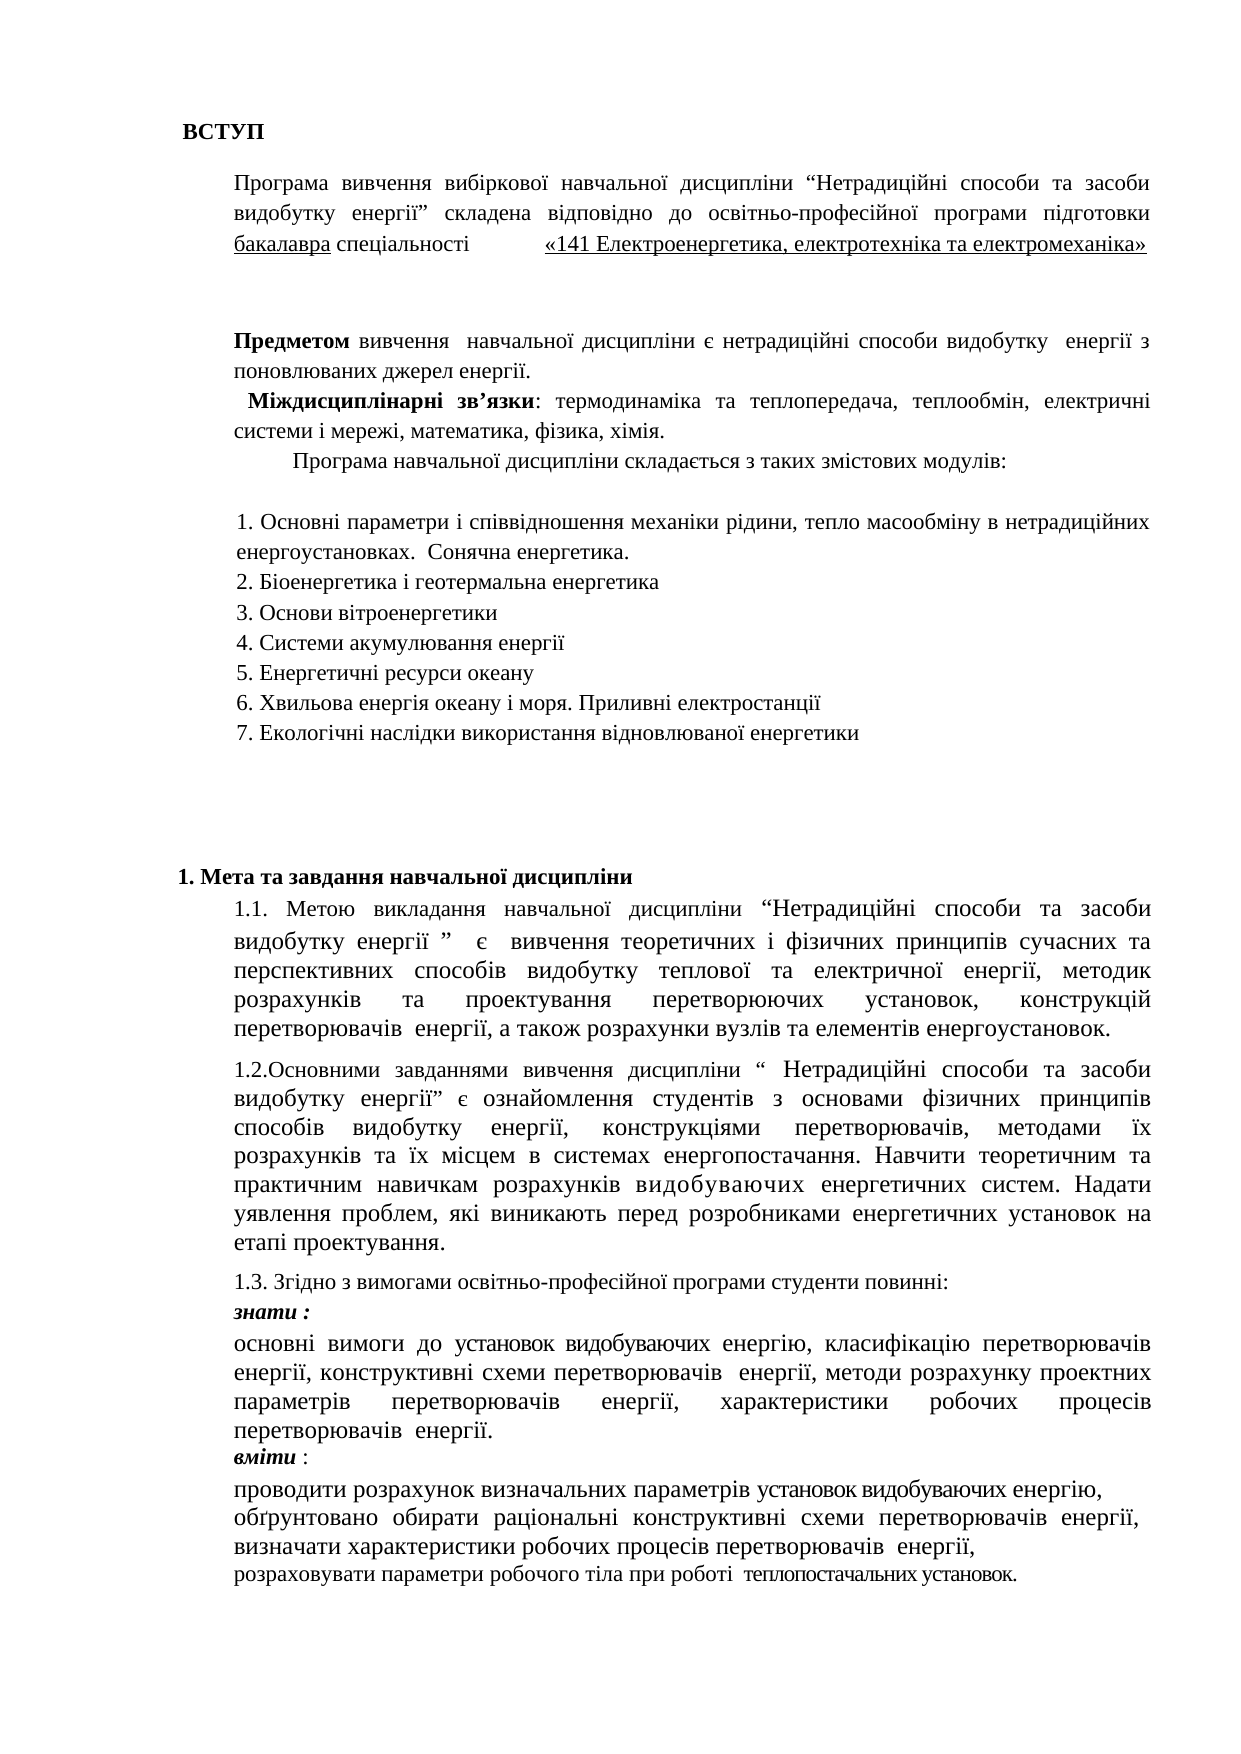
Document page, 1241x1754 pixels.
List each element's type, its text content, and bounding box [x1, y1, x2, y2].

text основні вимоги до установок видобуваючих енергію, класифікацію перетворювачів енергії, конструктивні схеми перетворювачів енергії, методи розрахунку проектних параметрів перетворювачів енергії, характеристики робочих процесів перетворювачів енергії. [233, 1328, 1152, 1443]
text Програма навчальної дисципліни складається з таких змістових модулів: [236, 447, 1152, 474]
text 1.2.Основними завданнями вивчення дисципліни “ Нетрадиційні способи та засоби видобутку енергії” є ознайомлення студентів з основами фізичних принципів способів видобутку енергії, конструкціями перетворювачів, методами їх розрахунків та їх місцем в системах енергопостачання. Навчити теоретичним та практичним навичкам розрахунків видобуваючих енергетичних систем. Надати уявлення проблем, які виникають перед розробниками енергетичних установок на етапі проектування. [233, 1054, 1152, 1256]
text Предметом вивчення навчальної дисципліни є нетрадиційні способи видобутку енергії з поновлюваних джерел енергії. [233, 327, 1152, 383]
text 4. Системи акумулювання енергії [236, 629, 1152, 655]
text Міждисциплінарні зв’язки: термодинаміка та теплопередача, теплообмін, електричні системи і мережі, математика, фізика, хімія. [233, 387, 1152, 444]
text 1.3. Згідно з вимогами освітньо-професійної програми студенти повинні: [177, 1268, 1152, 1294]
text 7. Екологічні наслідки використання відновлюваної енергетики [236, 719, 1152, 746]
text 3. Основи вітроенергетики [236, 598, 1152, 625]
subtitle 1. Мета та завдання навчальної дисципліни [177, 863, 1152, 889]
text обґрунтовано обирати раціональні конструктивні схеми перетворювачів енергії, визначати характеристики робочих процесів перетворювачів енергії, [233, 1502, 1140, 1560]
text 1.1. Метою викладання навчальної дисципліни “Нетрадиційні способи та засоби видобутку енергії ” є вивчення теоретичних і фізичних принципів сучасних та перспективних способів видобутку теплової та електричної енергії, методик розрахунків та проектування перетворюючих установок, конструкцій перетворювачів енергії, а також розрахунки вузлів та елементів енергоустановок. [233, 893, 1152, 1042]
text 1. Основні параметри і співвідношення механіки рідини, тепло масообміну в нетрадиційних енергоустановках. Сонячна енергетика. [236, 508, 1152, 564]
text 2. Біоенергетика і геотермальна енергетика [236, 568, 1152, 595]
text 5. Енергетичні ресурси океану [236, 659, 1152, 685]
text вміти : [177, 1443, 1152, 1470]
text проводити розрахунок визначальних параметрів установок видобуваючих енергію, [233, 1474, 1152, 1502]
text Вступ [177, 118, 1152, 144]
text розраховувати параметри робочого тіла при роботі теплопостачальних установок. [233, 1560, 1152, 1586]
text Програма вивчення вибіркової навчальної дисципліни “Нетрадиційні способи та засоби видобутку енергії” складена відповідно до освітньо-професійної програми підготовки бакалавра спеціальності «141 Електроенергетика, електротехніка та електромеханіка» [233, 169, 1152, 256]
text 6. Хвильова енергія океану і моря. Приливні електростанції [236, 689, 1152, 716]
text знати : [177, 1298, 1152, 1324]
